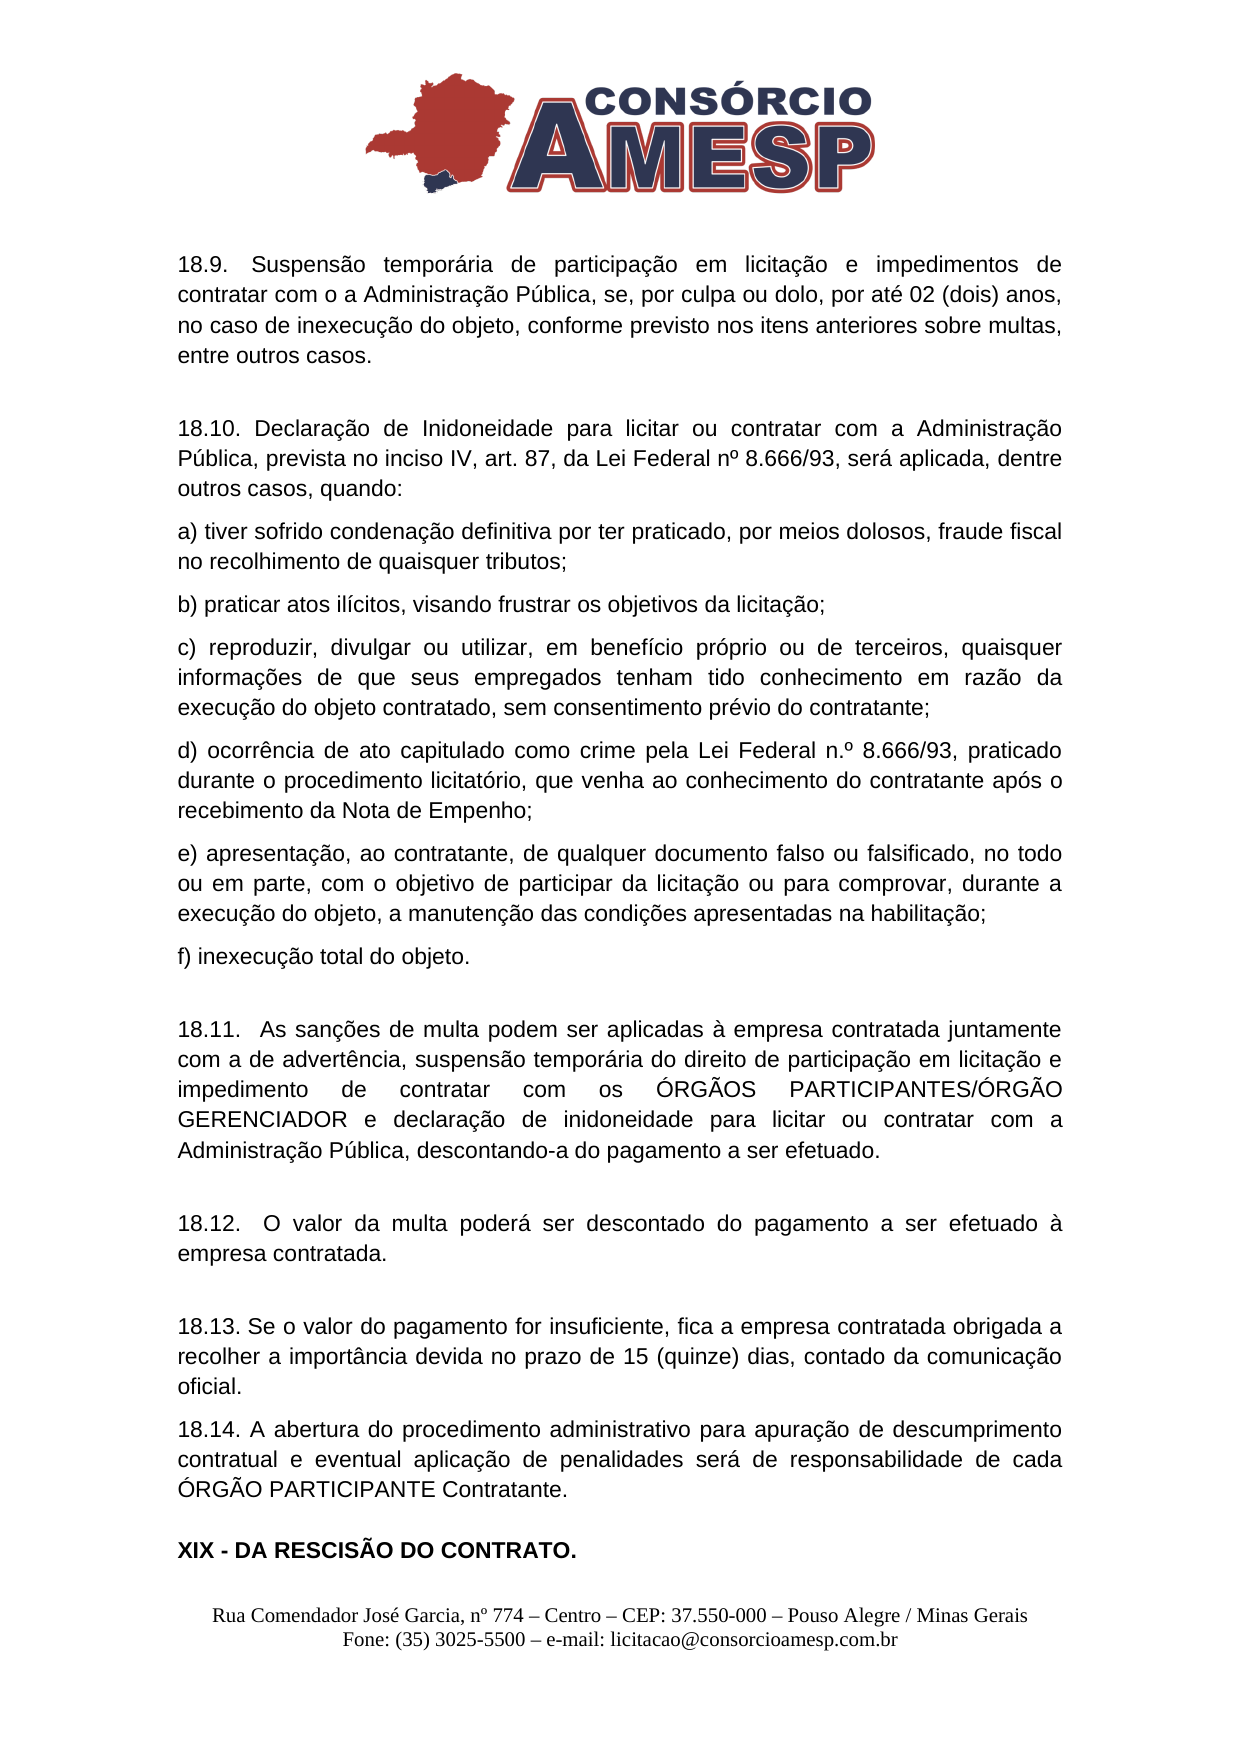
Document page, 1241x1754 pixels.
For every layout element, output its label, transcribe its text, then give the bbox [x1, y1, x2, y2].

text d) ocorrência de ato capitulado como crime pela Lei Federal n.º 8.666/93, praticado durante o procedimento licitatório, que venha ao conhecimento do contratante após o recebimento da Nota de Empenho; [177, 737, 1063, 823]
picture [365, 73, 875, 194]
text 18.14. A abertura do procedimento administrativo para apuração de descumprimento contratual e eventual aplicação de penalidades será de responsabilidade de cada ÓRGÃO PARTICIPANTE Contratante. [177, 1416, 1063, 1502]
text f) inexecução total do objeto. [177, 943, 1063, 969]
text 18.11. As sanções de multa podem ser aplicadas à empresa contratada juntamente com a de advertência, suspensão temporária do direito de participação em licitação e impedimento de contratar com os ÓRGÃOS PARTICIPANTES/ÓRGÃO GERENCIADOR e declaração de inidoneidade para licitar ou contratar com a Administração Pública, descontando-a do pagamento a ser efetuado. [177, 1016, 1063, 1163]
text 18.12. O valor da multa poderá ser descontado do pagamento a ser efetuado à empresa contratada. [177, 1209, 1063, 1266]
text b) praticar atos ilícitos, visando frustrar os objetivos da licitação; [177, 591, 1063, 617]
text e) apresentação, ao contratante, de qualquer documento falso ou falsificado, no todo ou em parte, com o objetivo de participar da licitação ou para comprovar, durante a execução do objeto, a manutenção das condições apresentadas na habilitação; [177, 840, 1063, 926]
text 18.13. Se o valor do pagamento for insuficiente, fica a empresa contratada obrigada a recolher a importância devida no prazo de 15 (quinze) dias, contado da comunicação oficial. [177, 1313, 1063, 1399]
text 18.10. Declaração de Inidoneidade para licitar ou contratar com a Administração Pública, prevista no inciso IV, art. 87, da Lei Federal nº 8.666/93, será aplicada, dentre outros casos, quando: [177, 415, 1063, 501]
text c) reproduzir, divulgar ou utilizar, em benefício próprio ou de terceiros, quaisquer informações de que seus empregados tenham tido conhecimento em razão da execução do objeto contratado, sem consentimento prévio do contratante; [177, 633, 1063, 720]
text a) tiver sofrido condenação definitiva por ter praticado, por meios dolosos, fraude fiscal no recolhimento de quaisquer tributos; [177, 518, 1063, 574]
text XIX - DA RESCISÃO DO CONTRATO. [177, 1537, 1063, 1563]
text 18.9. Suspensão temporária de participação em licitação e impedimentos de contratar com o a Administração Pública, se, por culpa ou dolo, por até 02 (dois) anos, no caso de inexecução do objeto, conforme previsto nos itens anteriores sobre multas, entre outros casos. [177, 251, 1063, 368]
